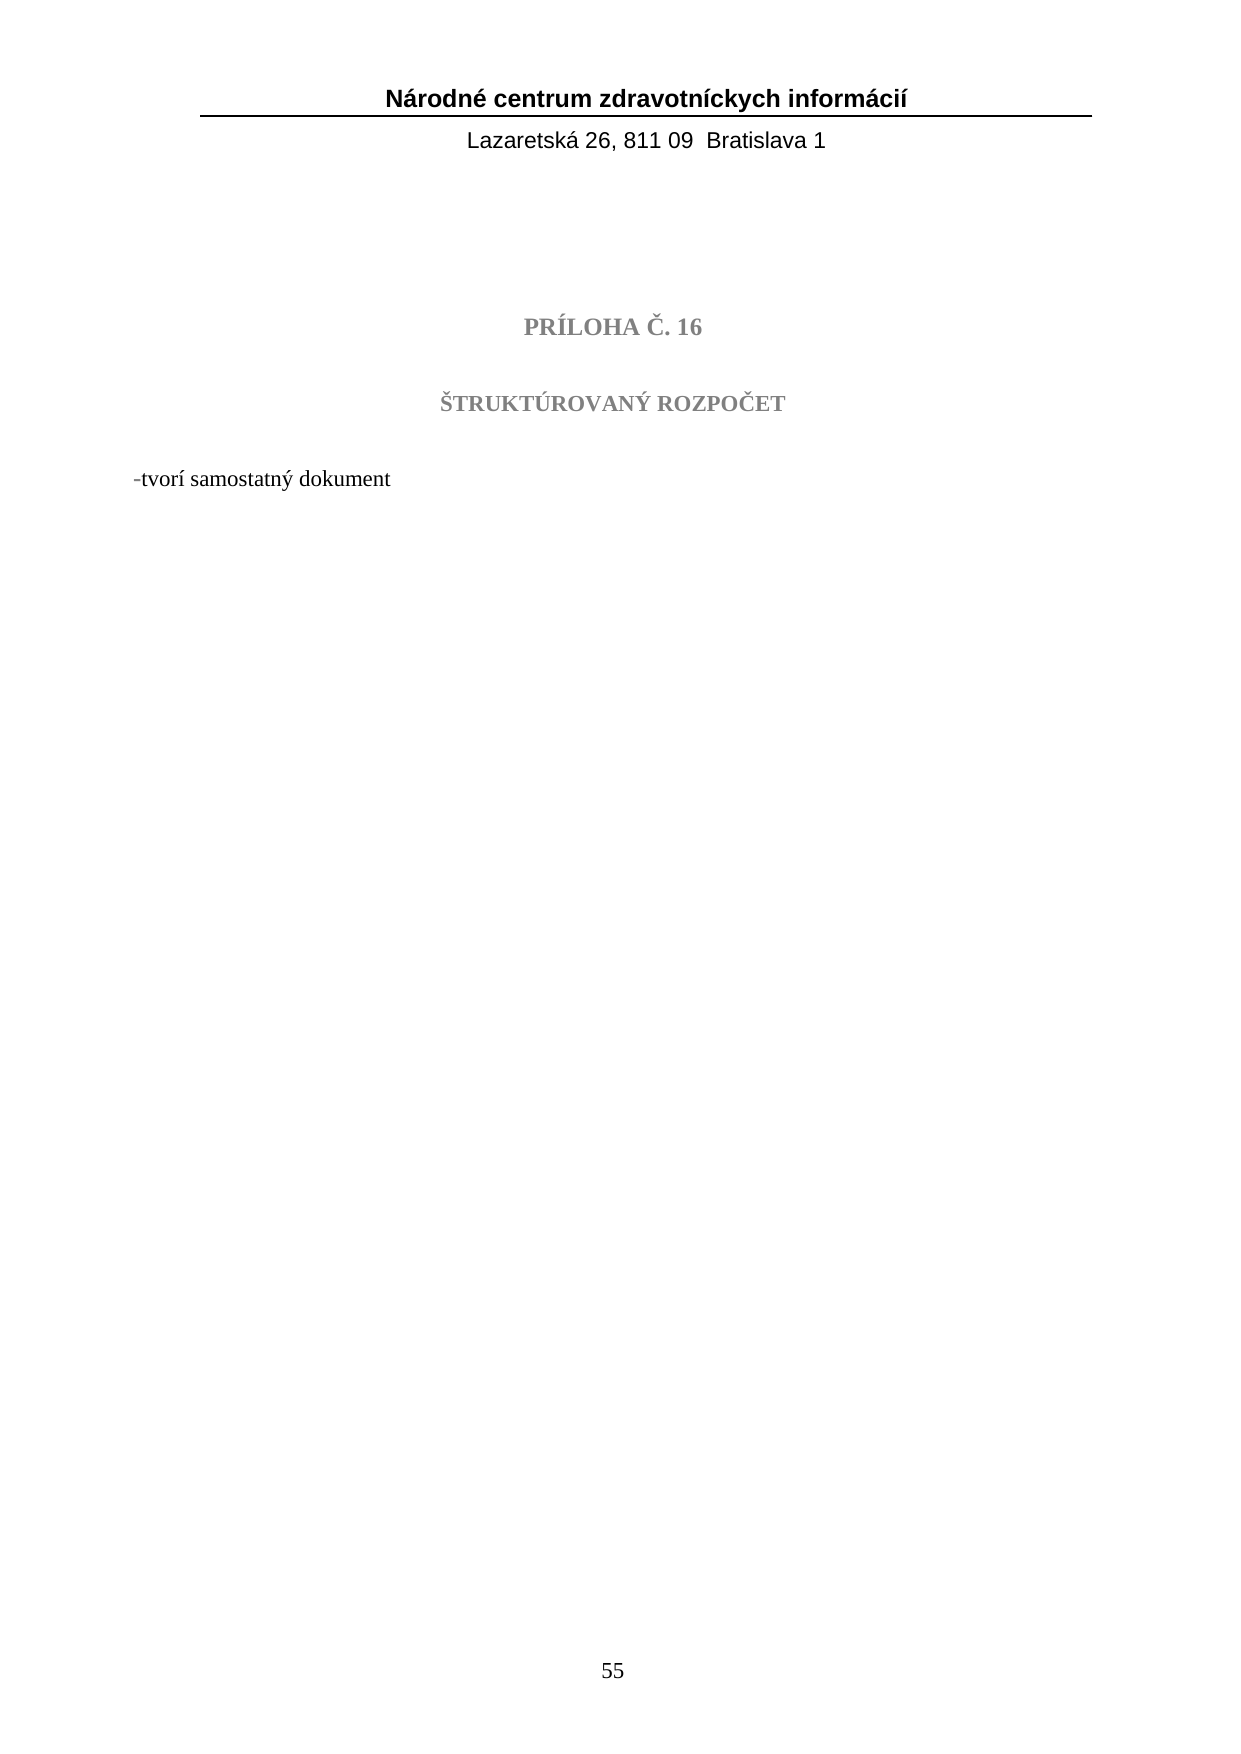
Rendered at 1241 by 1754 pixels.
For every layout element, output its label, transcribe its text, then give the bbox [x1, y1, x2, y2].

subtitle -tvorí samostatný dokument [133, 463, 1092, 491]
subtitle PRÍLOHA č. 16 [133, 312, 1092, 340]
subtitle Štruktúrovaný rozpočet [133, 390, 1092, 417]
